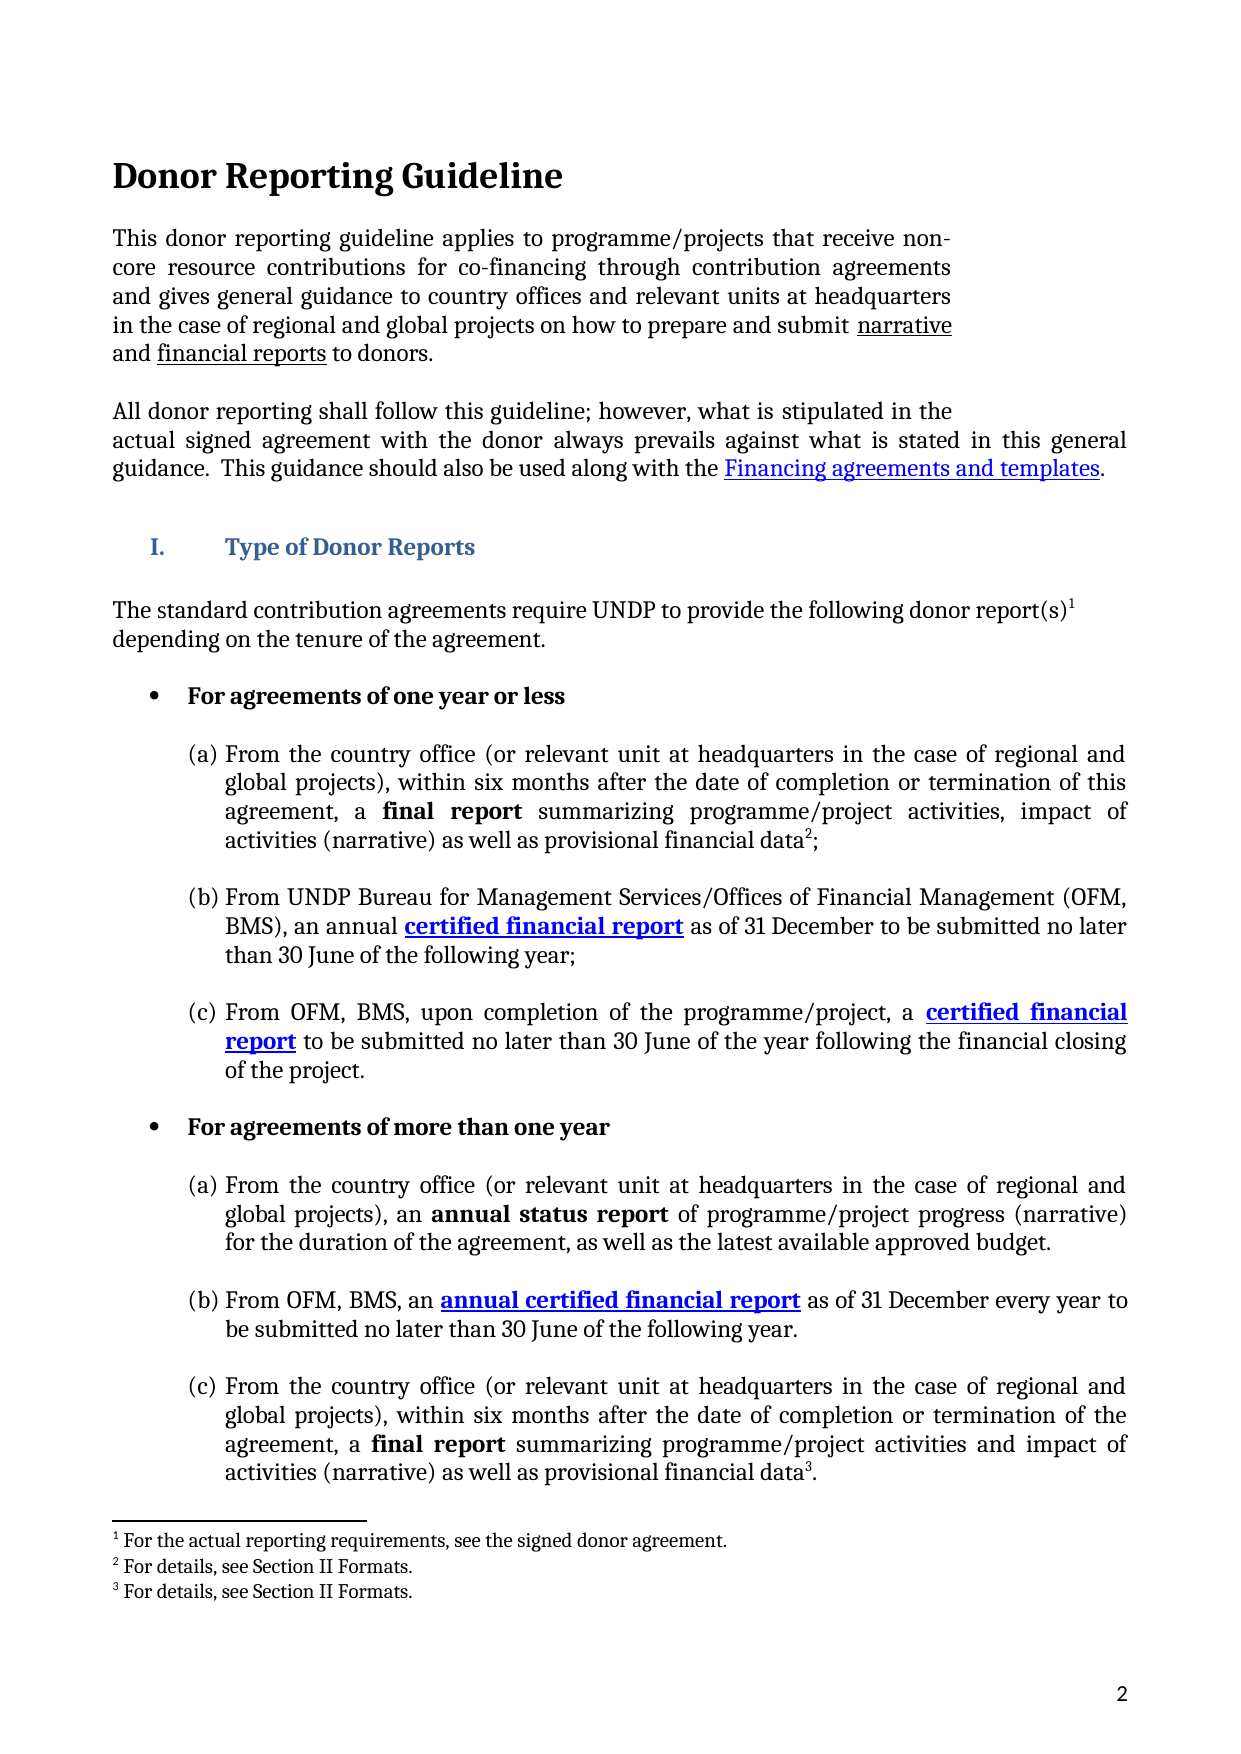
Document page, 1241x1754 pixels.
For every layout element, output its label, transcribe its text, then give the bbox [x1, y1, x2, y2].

list From the country office (or relevant unit at headquarters in the case of regional and global projects), an annual status report of programme/project progress (narrative) for the duration of the agreement, as well as the latest available approved budget. [187, 1171, 1128, 1257]
text Donor Reporting Guideline [112, 155, 1128, 198]
text All donor reporting shall follow this guideline; however, what is stipulated in the actual signed agreement with the donor always prevails against what is stated in this general guidance. This guidance should also be used along with the Financing agreements and templates. [112, 397, 1128, 483]
text This donor reporting guideline applies to programme/projects that receive non-core resource contributions for co-financing through contribution agreements and gives general guidance to country offices and relevant units at headquarters in the case of regional and global projects on how to prepare and submit narrative and financial reports to donors. [112, 224, 1128, 368]
list From OFM, BMS, upon completion of the programme/project, a certified financial report to be submitted no later than 30 June of the year following the financial closing of the project. [187, 998, 1128, 1084]
list From OFM, BMS, an annual certified financial report as of 31 December every year to be submitted no later than 30 June of the following year. [187, 1286, 1128, 1343]
list From the country office (or relevant unit at headquarters in the case of regional and global projects), within six months after the date of completion or termination of the agreement, a final report summarizing programme/project activities and impact of activities (narrative) as well as provisional financial data. [187, 1372, 1128, 1487]
text The standard contribution agreements require UNDP to provide the following donor report(s) depending on the tenure of the agreement. [112, 595, 1128, 653]
list From UNDP Bureau for Management Services/Offices of Financial Management (OFM, BMS), an annual certified financial report as of 31 December to be submitted no later than 30 June of the following year; [187, 883, 1128, 969]
list For agreements of one year or less [150, 682, 1128, 711]
list For agreements of more than one year [150, 1113, 1128, 1142]
subtitle Type of Donor Reports [150, 533, 1128, 562]
list From the country office (or relevant unit at headquarters in the case of regional and global projects), within six months after the date of completion or termination of this agreement, a final report summarizing programme/project activities, impact of activities (narrative) as well as provisional financial data; [187, 739, 1128, 854]
